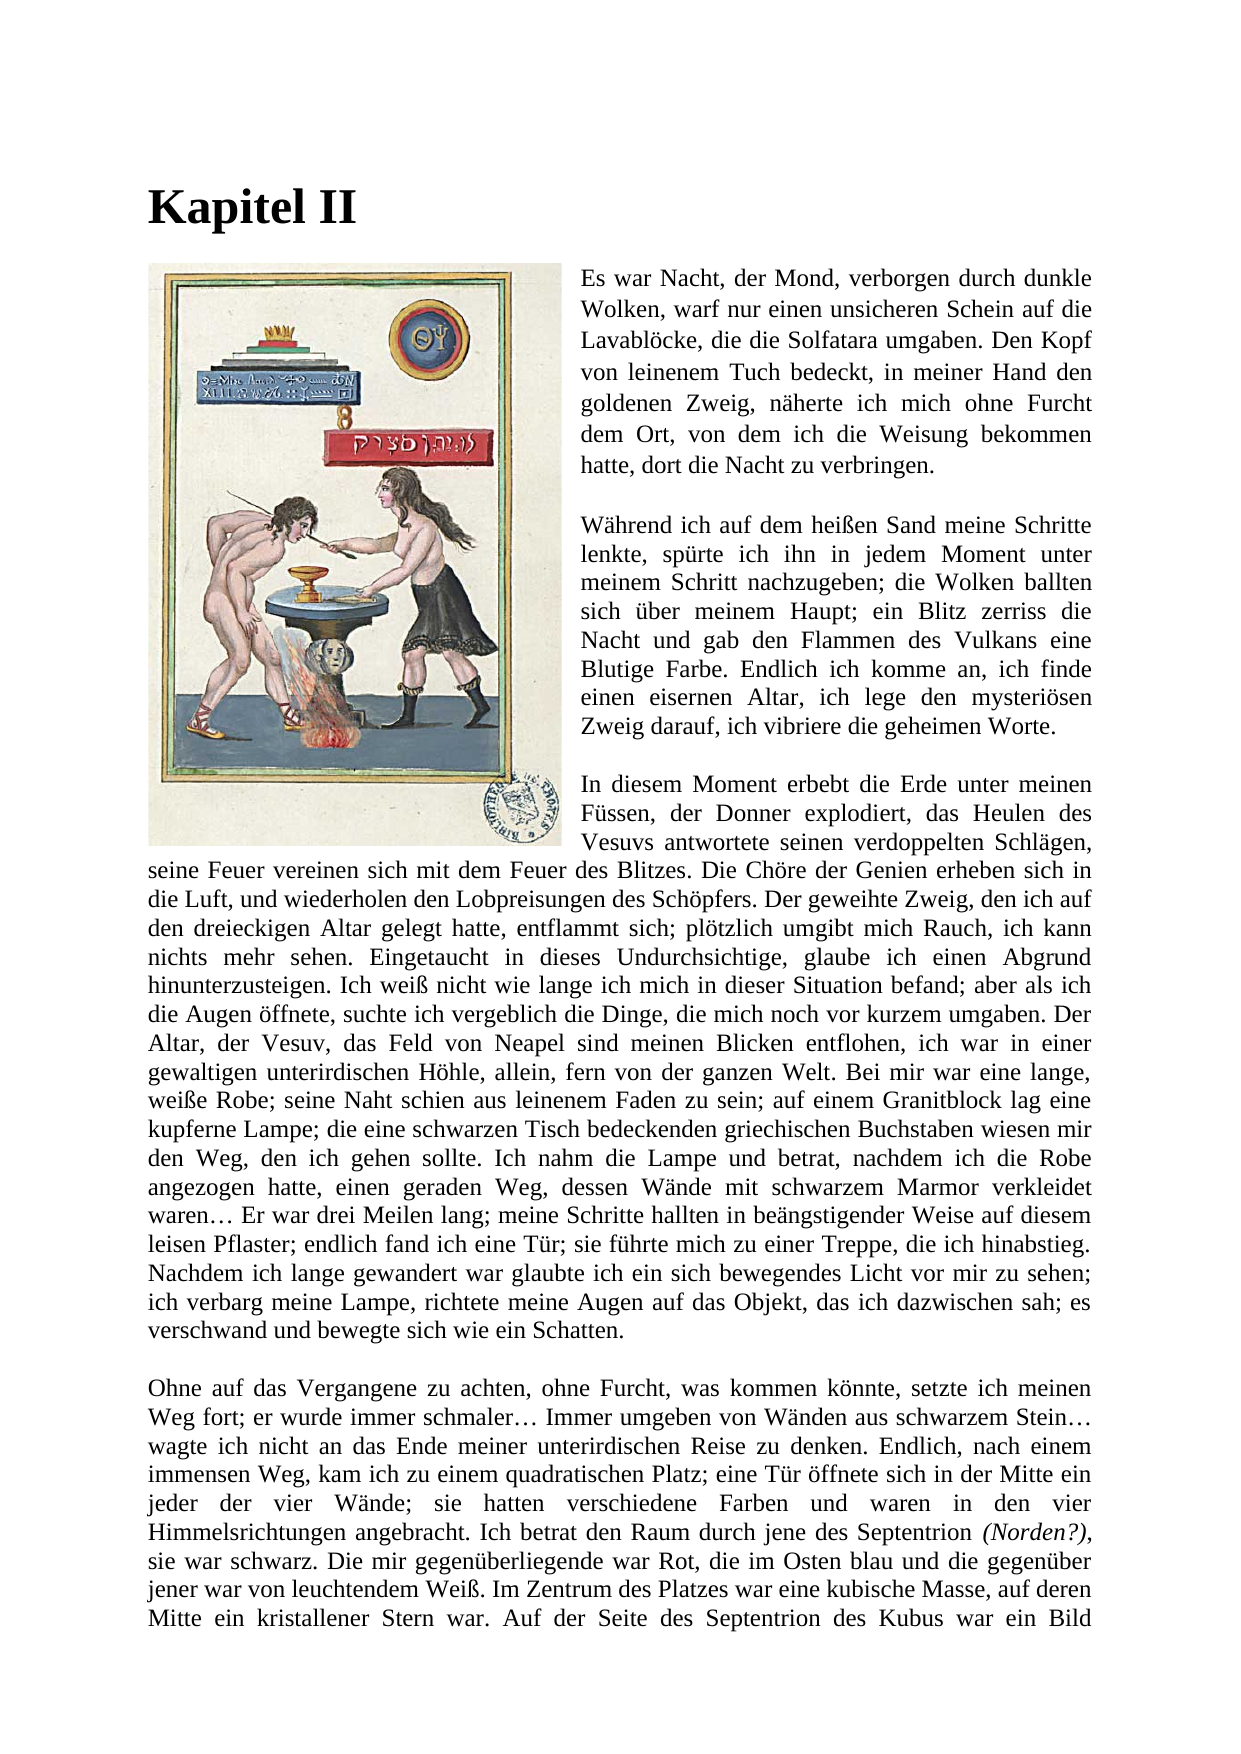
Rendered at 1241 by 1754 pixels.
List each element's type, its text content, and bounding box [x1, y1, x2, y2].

picture [148, 263, 562, 846]
text Während ich auf dem heißen Sand meine Schritte lenkte, spürte ich ihn in jedem Moment unter meinem Schritt nachzugeben; die Wolken ballten sich über meinem Haupt; ein Blitz zerriss die Nacht und gab den Flammen des Vulkans eine Blutige Farbe. Endlich ich komme an, ich finde einen eisernen Altar, ich lege den mysteriösen Zweig darauf, ich vibriere die geheimen Worte. [562, 510, 1093, 740]
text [148, 1373, 1093, 1632]
subtitle Kapitel II [148, 177, 1093, 234]
text Es war Nacht, der Mond, verborgen durch dunkle Wolken, warf nur einen unsicheren Schein auf die Lavablöcke, die die Solfatara umgaben. Den Kopf von leinenem Tuch bedeckt, in meiner Hand den goldenen Zweig, näherte ich mich ohne Furcht dem Ort, von dem ich die Weisung bekommen hatte, dort die Nacht zu verbringen. [562, 263, 1093, 478]
text In diesem Moment erbebt die Erde unter meinen Füssen, der Donner explodiert, das Heulen des Vesuvs antwortete seinen verdoppelten Schlägen, seine Feuer vereinen sich mit dem Feuer des Blitzes. Die Chöre der Genien erheben sich in die Luft, und wiederholen den Lobpreisungen des Schöpfers. Der geweihte Zweig, den ich auf den dreieckigen Altar gelegt hatte, entflammt sich; plötzlich umgibt mich Rauch, ich kann nichts mehr sehen. Eingetaucht in dieses Undurchsichtige, glaube ich einen Abgrund hinunterzusteigen. Ich weiß nicht wie lange ich mich in dieser Situation befand; aber als ich die Augen öffnete, suchte ich vergeblich die Dinge, die mich noch vor kurzem umgaben. Der Altar, der Vesuv, das Feld von Neapel sind meinen Blicken entflohen, ich war in einer gewaltigen unterirdischen Höhle, allein, fern von der ganzen Welt. Bei mir war eine lange, weiße Robe; seine Naht schien aus leinenem Faden zu sein; auf einem Granitblock lag eine kupferne Lampe; die eine schwarzen Tisch bedeckenden griechischen Buchstaben wiesen mir den Weg, den ich gehen sollte. Ich nahm die Lampe und betrat, nachdem ich die Robe angezogen hatte, einen geraden Weg, dessen Wände mit schwarzem Marmor verkleidet waren… Er war drei Meilen lang; meine Schritte hallten in beängstigender Weise auf diesem leisen Pflaster; endlich fand ich eine Tür; sie führte mich zu einer Treppe, die ich hinabstieg. Nachdem ich lange gewandert war glaubte ich ein sich bewegendes Licht vor mir zu sehen; ich verbarg meine Lampe, richtete meine Augen auf das Objekt, das ich dazwischen sah; es verschwand und bewegte sich wie ein Schatten. [148, 769, 1093, 1344]
